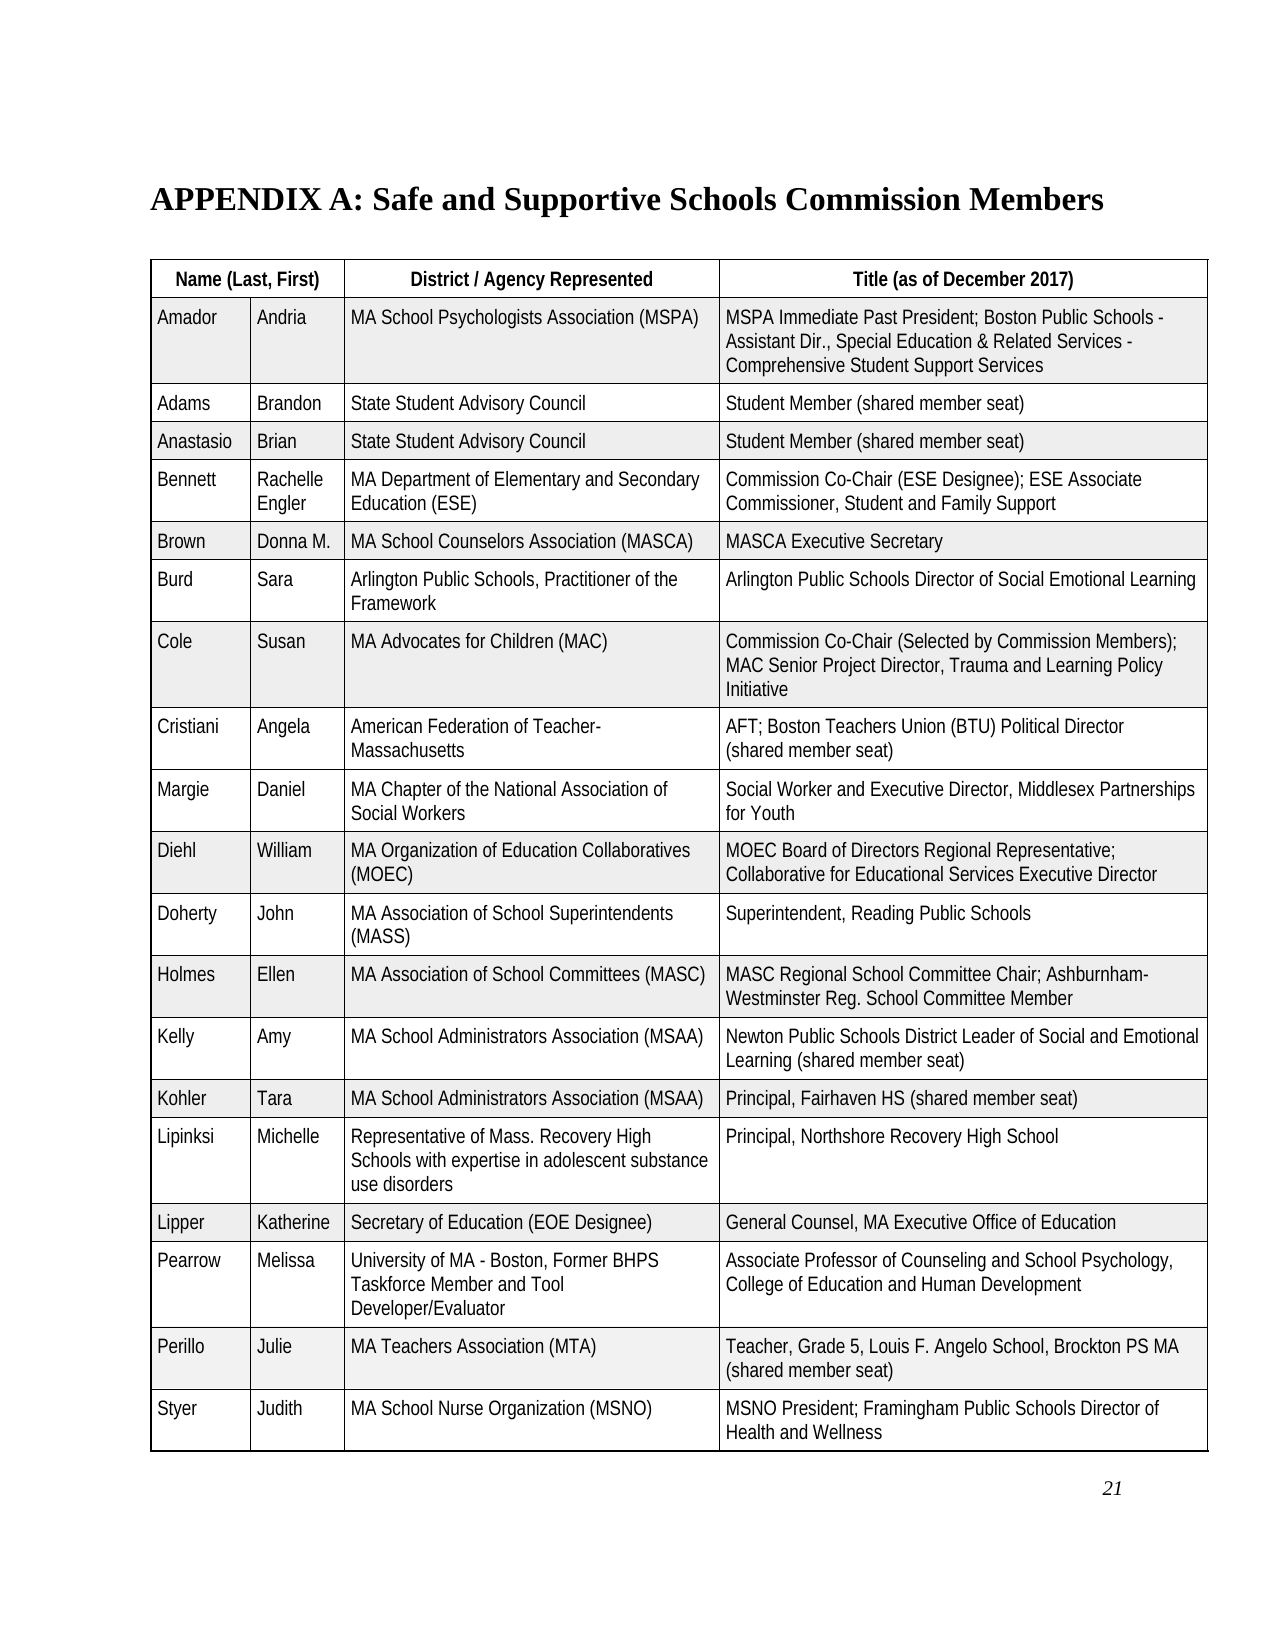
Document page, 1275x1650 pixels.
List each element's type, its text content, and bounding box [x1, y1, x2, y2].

table_cell Kelly [152, 1018, 250, 1078]
table_cell American Federation of Teacher- Massachusetts [345, 708, 719, 769]
table_cell MA Organization of Education Collaboratives (MOEC) [345, 832, 719, 893]
table_cell Anastasio [152, 422, 250, 459]
table_cell Doherty [152, 894, 250, 954]
table_cell Cristiani [152, 708, 250, 769]
table_cell Superintendent, Reading Public Schools [720, 894, 1207, 954]
table_cell Representative of Mass. Recovery High Schools with expertise in adolescent substance use disorders [345, 1118, 719, 1202]
table_cell Student Member (shared member seat) [720, 422, 1207, 459]
table_cell Brian [251, 422, 344, 459]
table_cell Susan [251, 622, 344, 707]
table_cell MOEC Board of Directors Regional Representative; Collaborative for Educational Services Executive Director [720, 832, 1207, 893]
table_cell Commission Co-Chair (ESE Designee); ESE Associate Commissioner, Student and Family Support [720, 460, 1207, 521]
table_cell John [251, 894, 344, 954]
table_cell Melissa [251, 1242, 344, 1326]
table_cell Brown [152, 522, 250, 559]
table_cell MA Association of School Superintendents (MASS) [345, 894, 719, 954]
table_cell Kohler [152, 1080, 250, 1117]
table_cell MA School Administrators Association (MSAA) [345, 1018, 719, 1078]
table_cell Ellen [251, 956, 344, 1017]
table_cell Teacher, Grade 5, Louis F. Angelo School, Brockton PS MA (shared member seat) [720, 1328, 1207, 1388]
table_cell Commission Co-Chair (Selected by Commission Members); MAC Senior Project Director, Trauma and Learning Policy Initiative [720, 622, 1207, 707]
table_cell Tara [251, 1080, 344, 1117]
table_cell Julie [251, 1328, 344, 1388]
table_cell Cole [152, 622, 250, 707]
table_cell Sara [251, 560, 344, 621]
table_cell Daniel [251, 770, 344, 831]
table_cell University of MA - Boston, Former BHPS Taskforce Member and Tool Developer/Evaluator [345, 1242, 719, 1326]
subtitle APPENDIX A: Safe and Supportive Schools Commission Members [150, 179, 1125, 217]
table_header Name (Last, First) [152, 260, 344, 297]
table_cell Bennett [152, 460, 250, 521]
table_cell Margie [152, 770, 250, 831]
table_cell Associate Professor of Counseling and School Psychology, College of Education and Human Development [720, 1242, 1207, 1326]
table_cell Pearrow [152, 1242, 250, 1326]
table_cell State Student Advisory Council [345, 384, 719, 421]
table_cell General Counsel, MA Executive Office of Education [720, 1204, 1207, 1241]
table_cell AFT; Boston Teachers Union (BTU) Political Director (shared member seat) [720, 708, 1207, 769]
table_cell MASCA Executive Secretary [720, 522, 1207, 559]
table_header Title (as of December 2017) [720, 260, 1207, 297]
table_cell Social Worker and Executive Director, Middlesex Partnerships for Youth [720, 770, 1207, 831]
table_cell Principal, Northshore Recovery High School [720, 1118, 1207, 1202]
table_cell MA School Counselors Association (MASCA) [345, 522, 719, 559]
table_header District / Agency Represented [345, 260, 719, 297]
table_cell Donna M. [251, 522, 344, 559]
table_cell Andria [251, 298, 344, 383]
table_cell Angela [251, 708, 344, 769]
table_cell Newton Public Schools District Leader of Social and Emotional Learning (shared member seat) [720, 1018, 1207, 1078]
table_cell Styer [152, 1390, 250, 1450]
table_cell Lipinksi [152, 1118, 250, 1202]
table_cell Diehl [152, 832, 250, 893]
table_cell Amador [152, 298, 250, 383]
table_cell MA Association of School Committees (MASC) [345, 956, 719, 1017]
table_cell Rachelle Engler [251, 460, 344, 521]
table_cell MSPA Immediate Past President; Boston Public Schools - Assistant Dir., Special Education & Related Services - Comprehensive Student Support Services [720, 298, 1207, 383]
table_cell MA Department of Elementary and Secondary Education (ESE) [345, 460, 719, 521]
table_cell MA School Nurse Organization (MSNO) [345, 1390, 719, 1450]
table_cell MA Chapter of the National Association of Social Workers [345, 770, 719, 831]
table_cell Principal, Fairhaven HS (shared member seat) [720, 1080, 1207, 1117]
table_cell Brandon [251, 384, 344, 421]
table_cell MA School Administrators Association (MSAA) [345, 1080, 719, 1117]
table_cell Perillo [152, 1328, 250, 1388]
table_cell William [251, 832, 344, 893]
table_cell Michelle [251, 1118, 344, 1202]
table_cell Judith [251, 1390, 344, 1450]
table_cell Katherine [251, 1204, 344, 1241]
table_cell Amy [251, 1018, 344, 1078]
table_cell Adams [152, 384, 250, 421]
table_cell MA Advocates for Children (MAC) [345, 622, 719, 707]
table_cell Secretary of Education (EOE Designee) [345, 1204, 719, 1241]
table_cell Arlington Public Schools, Practitioner of the Framework [345, 560, 719, 621]
table_cell Student Member (shared member seat) [720, 384, 1207, 421]
table_cell State Student Advisory Council [345, 422, 719, 459]
table_cell MSNO President; Framingham Public Schools Director of Health and Wellness [720, 1390, 1207, 1450]
table_cell Arlington Public Schools Director of Social Emotional Learning [720, 560, 1207, 621]
table_cell MA Teachers Association (MTA) [345, 1328, 719, 1388]
table_cell Burd [152, 560, 250, 621]
table_cell Lipper [152, 1204, 250, 1241]
table_cell Holmes [152, 956, 250, 1017]
table_cell MASC Regional School Committee Chair; Ashburnham-Westminster Reg. School Committee Member [720, 956, 1207, 1017]
table_cell MA School Psychologists Association (MSPA) [345, 298, 719, 383]
